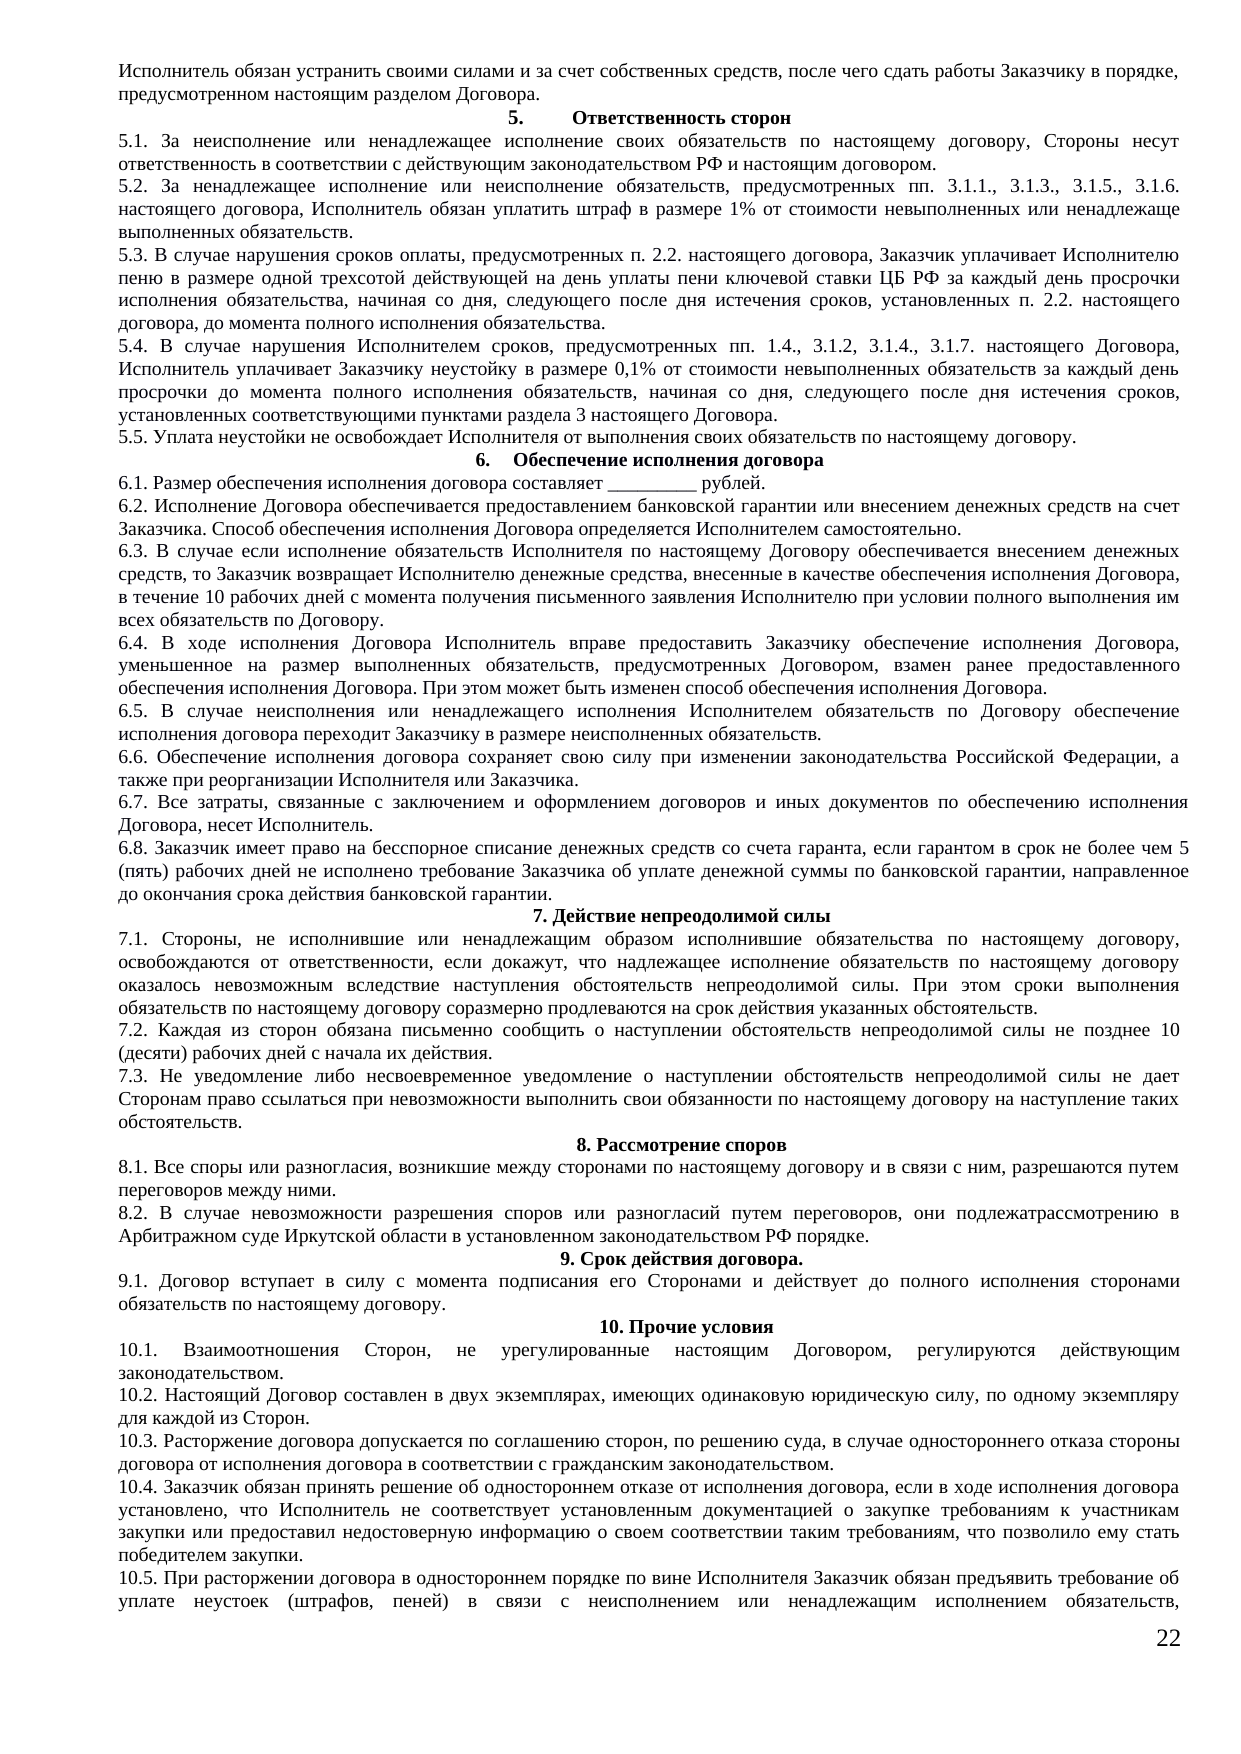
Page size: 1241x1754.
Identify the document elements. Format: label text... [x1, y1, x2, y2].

text 10.4. Заказчик обязан принять решение об одностороннем отказе от исполнения договора, если в ходе исполнения договора установлено, что Исполнитель не соответствует установленным документацией о закупке требованиям к участникам закупки или предоставил недостоверную информацию о своем соответствии таким требованиям, что позволило ему стать победителем закупки. [118, 1475, 1181, 1566]
text 5.1. За неисполнение или ненадлежащее исполнение своих обязательств по настоящему договору, Стороны несут ответственность в соответствии с действующим законодательством РФ и настоящим договором. [118, 129, 1181, 174]
text 8. Рассмотрение споров [182, 1132, 1181, 1155]
text 7. Действие непреодолимой силы [182, 904, 1181, 927]
text 10.2. Настоящий Договор составлен в двух экземплярах, имеющих одинаковую юридическую силу, по одному экземпляру для каждой из Сторон. [118, 1383, 1181, 1429]
text 6.6. Обеспечение исполнения договора сохраняет свою силу при изменении законодательства Российской Федерации, а также при реорганизации Исполнителя или Заказчика. [118, 745, 1181, 790]
text 7.1. Стороны, не исполнившие или ненадлежащим образом исполнившие обязательства по настоящему договору, освобождаются от ответственности, если докажут, что надлежащее исполнение обязательств по настоящему договору оказалось невозможным вследствие наступления обстоятельств непреодолимой силы. При этом сроки выполнения обязательств по настоящему договору соразмерно продлеваются на срок действия указанных обстоятельств. [118, 927, 1181, 1018]
text 9.1. Договор вступает в силу с момента подписания его Сторонами и действует до полного исполнения сторонами обязательств по настоящему договору. [118, 1269, 1181, 1315]
text 10. Прочие условия [118, 1315, 1181, 1338]
text 7.2. Каждая из сторон обязана письменно сообщить о наступлении обстоятельств непреодолимой силы не позднее 10 (десяти) рабочих дней с начала их действия. [118, 1018, 1181, 1064]
list Ответственность сторон [118, 105, 1181, 129]
text 8.1. Все споры или разногласия, возникшие между сторонами по настоящему договору и в связи с ним, разрешаются путем переговоров между ними. [118, 1155, 1181, 1201]
text 7.3. Не уведомление либо несвоевременное уведомление о наступлении обстоятельств непреодолимой силы не дает Сторонам право ссылаться при невозможности выполнить свои обязанности по настоящему договору на наступление таких обстоятельств. [118, 1064, 1181, 1132]
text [118, 1566, 1181, 1612]
text 6.8. Заказчик имеет право на бесспорное списание денежных средств со счета гаранта, если гарантом в срок не более чем 5 (пять) рабочих дней не исполнено требование Заказчика об уплате денежной суммы по банковской гарантии, направленное до окончания срока действия банковской гарантии. [118, 836, 1191, 904]
text 10.1. Взаимоотношения Сторон, не урегулированные настоящим Договором, регулируются действующим законодательством. [118, 1338, 1181, 1383]
list 5.3. В случае нарушения сроков оплаты, предусмотренных п. 2.2. настоящего договора, Заказчик уплачивает Исполнителю пеню в размере одной трехсотой действующей на день уплаты пени ключевой ставки ЦБ РФ за каждый день просрочки исполнения обязательства, начиная со дня, следующего после дня истечения сроков, установленных п. 2.2. настоящего договора, до момента полного исполнения обязательства. [118, 243, 1181, 334]
text 6.3. В случае если исполнение обязательств Исполнителя по настоящему Договору обеспечивается внесением денежных средств, то Заказчик возвращает Исполнителю денежные средства, внесенные в качестве обеспечения исполнения Договора, в течение 10 рабочих дней с момента получения письменного заявления Исполнителю при условии полного выполнения им всех обязательств по Договору. [118, 539, 1181, 631]
text 10.3. Расторжение договора допускается по соглашению сторон, по решению суда, в случае одностороннего отказа стороны договора от исполнения договора в соответствии с гражданским законодательством. [118, 1429, 1181, 1475]
text 6.4. В ходе исполнения Договора Исполнитель вправе предоставить Заказчику обеспечение исполнения Договора, уменьшенное на размер выполненных обязательств, предусмотренных Договором, взамен ранее предоставленного обеспечения исполнения Договора. При этом может быть изменен способ обеспечения исполнения Договора. [118, 631, 1181, 699]
text 6.1. Размер обеспечения исполнения договора составляет _________ рублей. [118, 471, 1181, 494]
text 9. Срок действия договора. [182, 1247, 1181, 1269]
text 8.2. В случае невозможности разрешения споров или разногласий путем переговоров, они подлежатрассмотрению в Арбитражном суде Иркутской области в установленном законодательством РФ порядке. [118, 1201, 1181, 1247]
text 6.7. Все затраты, связанные с заключением и оформлением договоров и иных документов по обеспечению исполнения Договора, несет Исполнитель. [118, 790, 1191, 836]
list 5.4. В случае нарушения Исполнителем сроков, предусмотренных пп. 1.4., 3.1.2, 3.1.4., 3.1.7. настоящего Договора, Исполнитель уплачивает Заказчику неустойку в размере 0,1% от стоимости невыполненных обязательств за каждый день просрочки до момента полного исполнения обязательств, начиная со дня, следующего после дня истечения сроков, установленных соответствующими пунктами раздела 3 настоящего Договора. [118, 334, 1181, 425]
text 6.5. В случае неисполнения или ненадлежащего исполнения Исполнителем обязательств по Договору обеспечение исполнения договора переходит Заказчику в размере неисполненных обязательств. [118, 699, 1181, 745]
text 6.2. Исполнение Договора обеспечивается предоставлением банковской гарантии или внесением денежных средств на счет Заказчика. Способ обеспечения исполнения Договора определяется Исполнителем самостоятельно. [118, 494, 1181, 539]
text 5.5. Уплата неустойки не освобождает Исполнителя от выполнения своих обязательств по настоящему договору. [118, 425, 1181, 448]
list 5.2. За ненадлежащее исполнение или неисполнение обязательств, предусмотренных пп. 3.1.1., 3.1.3., 3.1.5., 3.1.6. настоящего договора, Исполнитель обязан уплатить штраф в размере 1% от стоимости невыполненных или ненадлежаще выполненных обязательств. [118, 174, 1181, 243]
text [118, 59, 1181, 105]
list Обеспечение исполнения договора [118, 448, 1181, 471]
